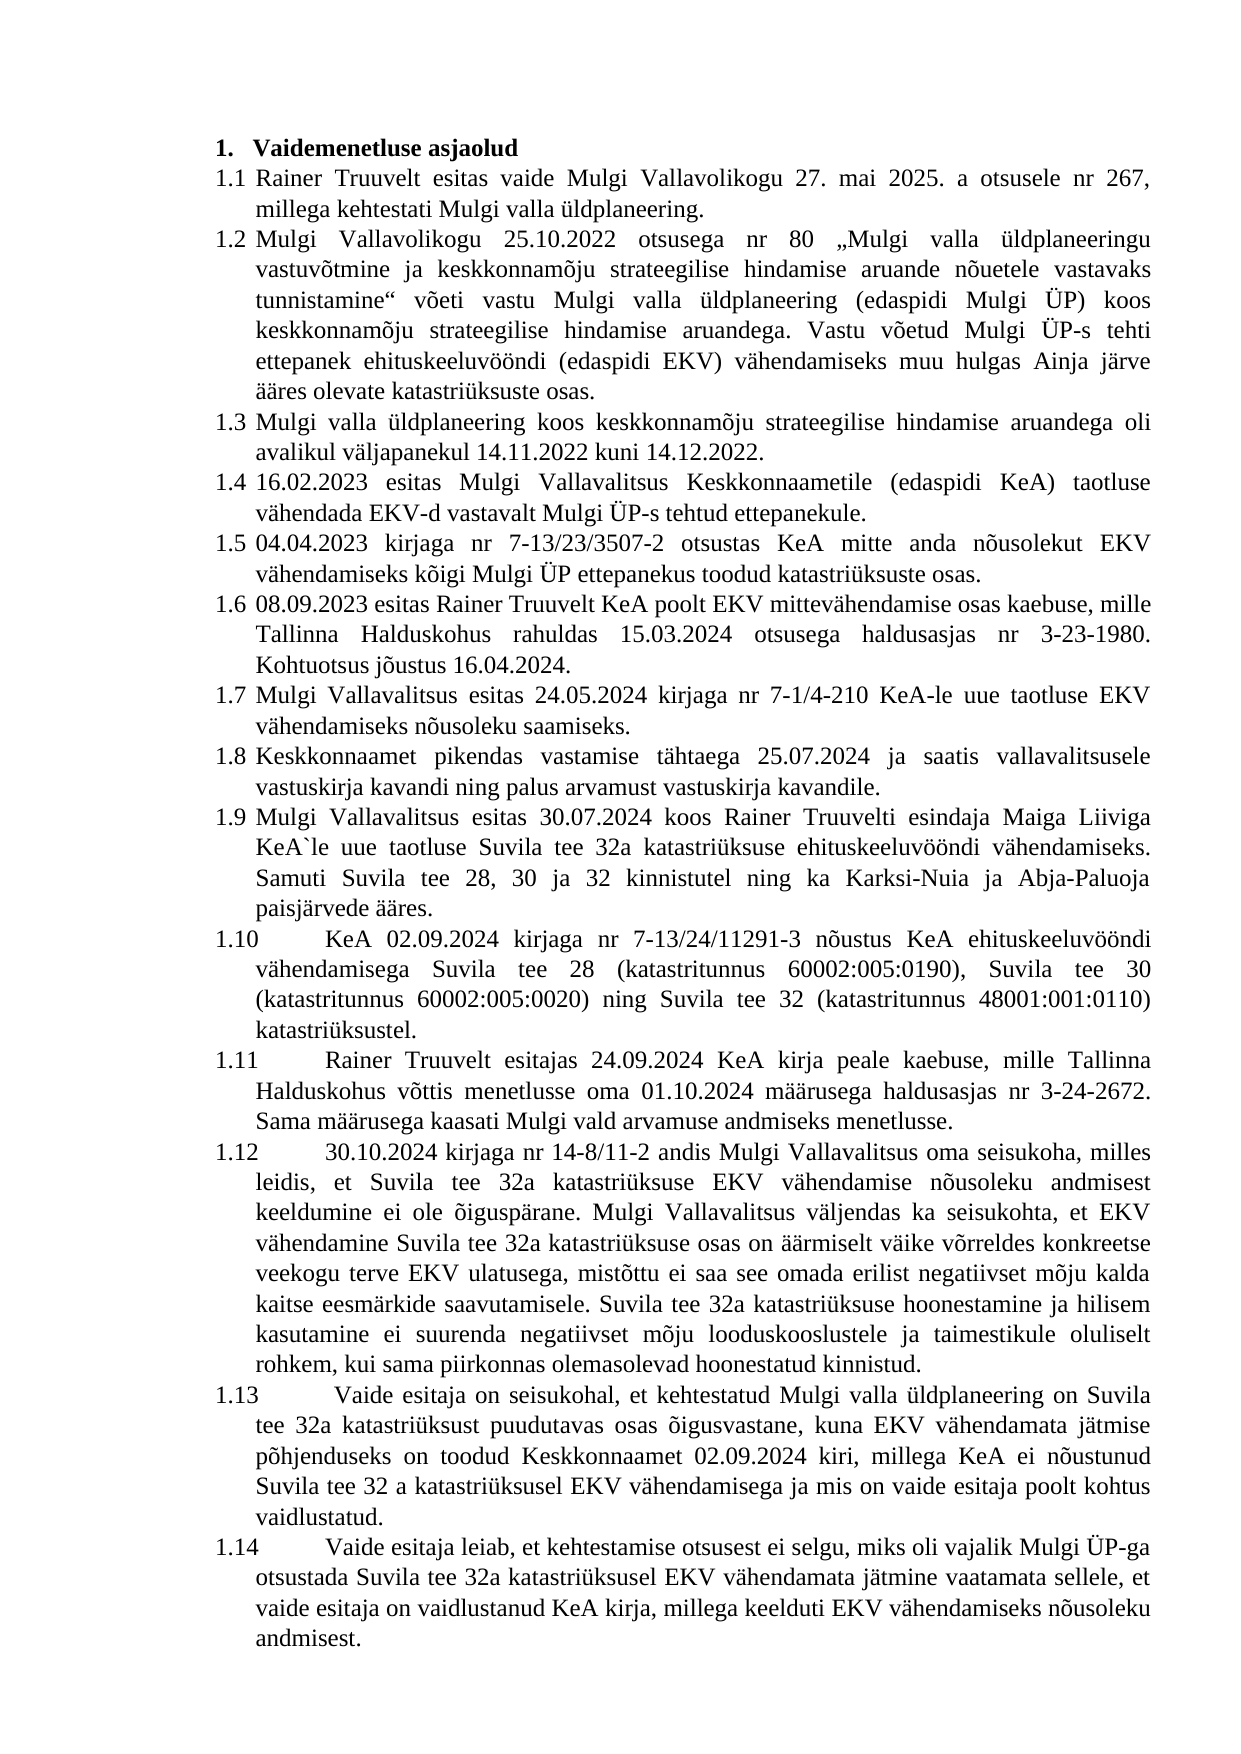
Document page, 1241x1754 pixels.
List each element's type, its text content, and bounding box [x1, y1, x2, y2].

list KeA 02.09.2024 kirjaga nr 7-13/24/11291-3 nõustus KeA ehituskeeluvööndi vähendamisega Suvila tee 28 (katastritunnus 60002:005:0190), Suvila tee 30 (katastritunnus 60002:005:0020) ning Suvila tee 32 (katastritunnus 48001:001:0110) katastriüksustel. [215, 924, 1152, 1044]
list 08.09.2023 esitas Rainer Truuvelt KeA poolt EKV mittevähendamise osas kaebuse, mille Tallinna Halduskohus rahuldas 15.03.2024 otsusega haldusasjas nr 3-23-1980. Kohtuotsus jõustus 16.04.2024. [215, 589, 1152, 679]
list Vaide esitaja on seisukohal, et kehtestatud Mulgi valla üldplaneering on Suvila tee 32a katastriüksust puudutavas osas õigusvastane, kuna EKV vähendamata jätmise põhjenduseks on toodud Keskkonnaamet 02.09.2024 kiri, millega KeA ei nõustunud Suvila tee 32 a katastriüksusel EKV vähendamisega ja mis on vaide esitaja poolt kohtus vaidlustatud. [215, 1380, 1152, 1530]
list Keskkonnaamet pikendas vastamise tähtaega 25.07.2024 ja saatis vallavalitsusele vastuskirja kavandi ning palus arvamust vastuskirja kavandile. [215, 741, 1152, 800]
list Mulgi valla üldplaneering koos keskkonnamõju strateegilise hindamise aruandega oli avalikul väljapanekul 14.11.2022 kuni 14.12.2022. [215, 407, 1152, 466]
list 04.04.2023 kirjaga nr 7-13/23/3507-2 otsustas KeA mitte anda nõusolekut EKV vähendamiseks kõigi Mulgi ÜP ettepanekus toodud katastriüksuste osas. [215, 528, 1152, 587]
list Rainer Truuvelt esitajas 24.09.2024 KeA kirja peale kaebuse, mille Tallinna Halduskohus võttis menetlusse oma 01.10.2024 määrusega haldusasjas nr 3-24-2672. Sama määrusega kaasati Mulgi vald arvamuse andmiseks menetlusse. [215, 1045, 1152, 1135]
list Mulgi Vallavolikogu 25.10.2022 otsusega nr 80 „Mulgi valla üldplaneeringu vastuvõtmine ja keskkonnamõju strateegilise hindamise aruande nõuetele vastavaks tunnistamine“ võeti vastu Mulgi valla üldplaneering (edaspidi Mulgi ÜP) koos keskkonnamõju strateegilise hindamise aruandega. Vastu võetud Mulgi ÜP-s tehti ettepanek ehituskeeluvööndi (edaspidi EKV) vähendamiseks muu hulgas Ainja järve ääres olevate katastriüksuste osas. [215, 224, 1152, 405]
list Vaidemenetluse asjaolud [215, 133, 1152, 162]
list 16.02.2023 esitas Mulgi Vallavalitsus Keskkonnaametile (edaspidi KeA) taotluse vähendada EKV-d vastavalt Mulgi ÜP-s tehtud ettepanekule. [215, 467, 1152, 527]
list Mulgi Vallavalitsus esitas 30.07.2024 koos Rainer Truuvelti esindaja Maiga Liiviga KeA`le uue taotluse Suvila tee 32a katastriüksuse ehituskeeluvööndi vähendamiseks. Samuti Suvila tee 28, 30 ja 32 kinnistutel ning ka Karksi-Nuia ja Abja-Paluoja paisjärvede ääres. [215, 802, 1152, 922]
list 30.10.2024 kirjaga nr 14-8/11-2 andis Mulgi Vallavalitsus oma seisukoha, milles leidis, et Suvila tee 32a katastriüksuse EKV vähendamise nõusoleku andmisest keeldumine ei ole õiguspärane. Mulgi Vallavalitsus väljendas ka seisukohta, et EKV vähendamine Suvila tee 32a katastriüksuse osas on äärmiselt väike võrreldes konkreetse veekogu terve EKV ulatusega, mistõttu ei saa see omada erilist negatiivset mõju kalda kaitse eesmärkide saavutamisele. Suvila tee 32a katastriüksuse hoonestamine ja hilisem kasutamine ei suurenda negatiivset mõju looduskooslustele ja taimestikule oluliselt rohkem, kui sama piirkonnas olemasolevad hoonestatud kinnistud. [215, 1137, 1152, 1378]
list Rainer Truuvelt esitas vaide Mulgi Vallavolikogu 27. mai 2025. a otsusele nr 267, millega kehtestati Mulgi valla üldplaneering. [215, 163, 1152, 222]
list Vaide esitaja leiab, et kehtestamise otsusest ei selgu, miks oli vajalik Mulgi ÜP-ga otsustada Suvila tee 32a katastriüksusel EKV vähendamata jätmine vaatamata sellele, et vaide esitaja on vaidlustanud KeA kirja, millega keelduti EKV vähendamiseks nõusoleku andmisest. [215, 1532, 1152, 1652]
list Mulgi Vallavalitsus esitas 24.05.2024 kirjaga nr 7-1/4-210 KeA-le uue taotluse EKV vähendamiseks nõusoleku saamiseks. [215, 680, 1152, 739]
